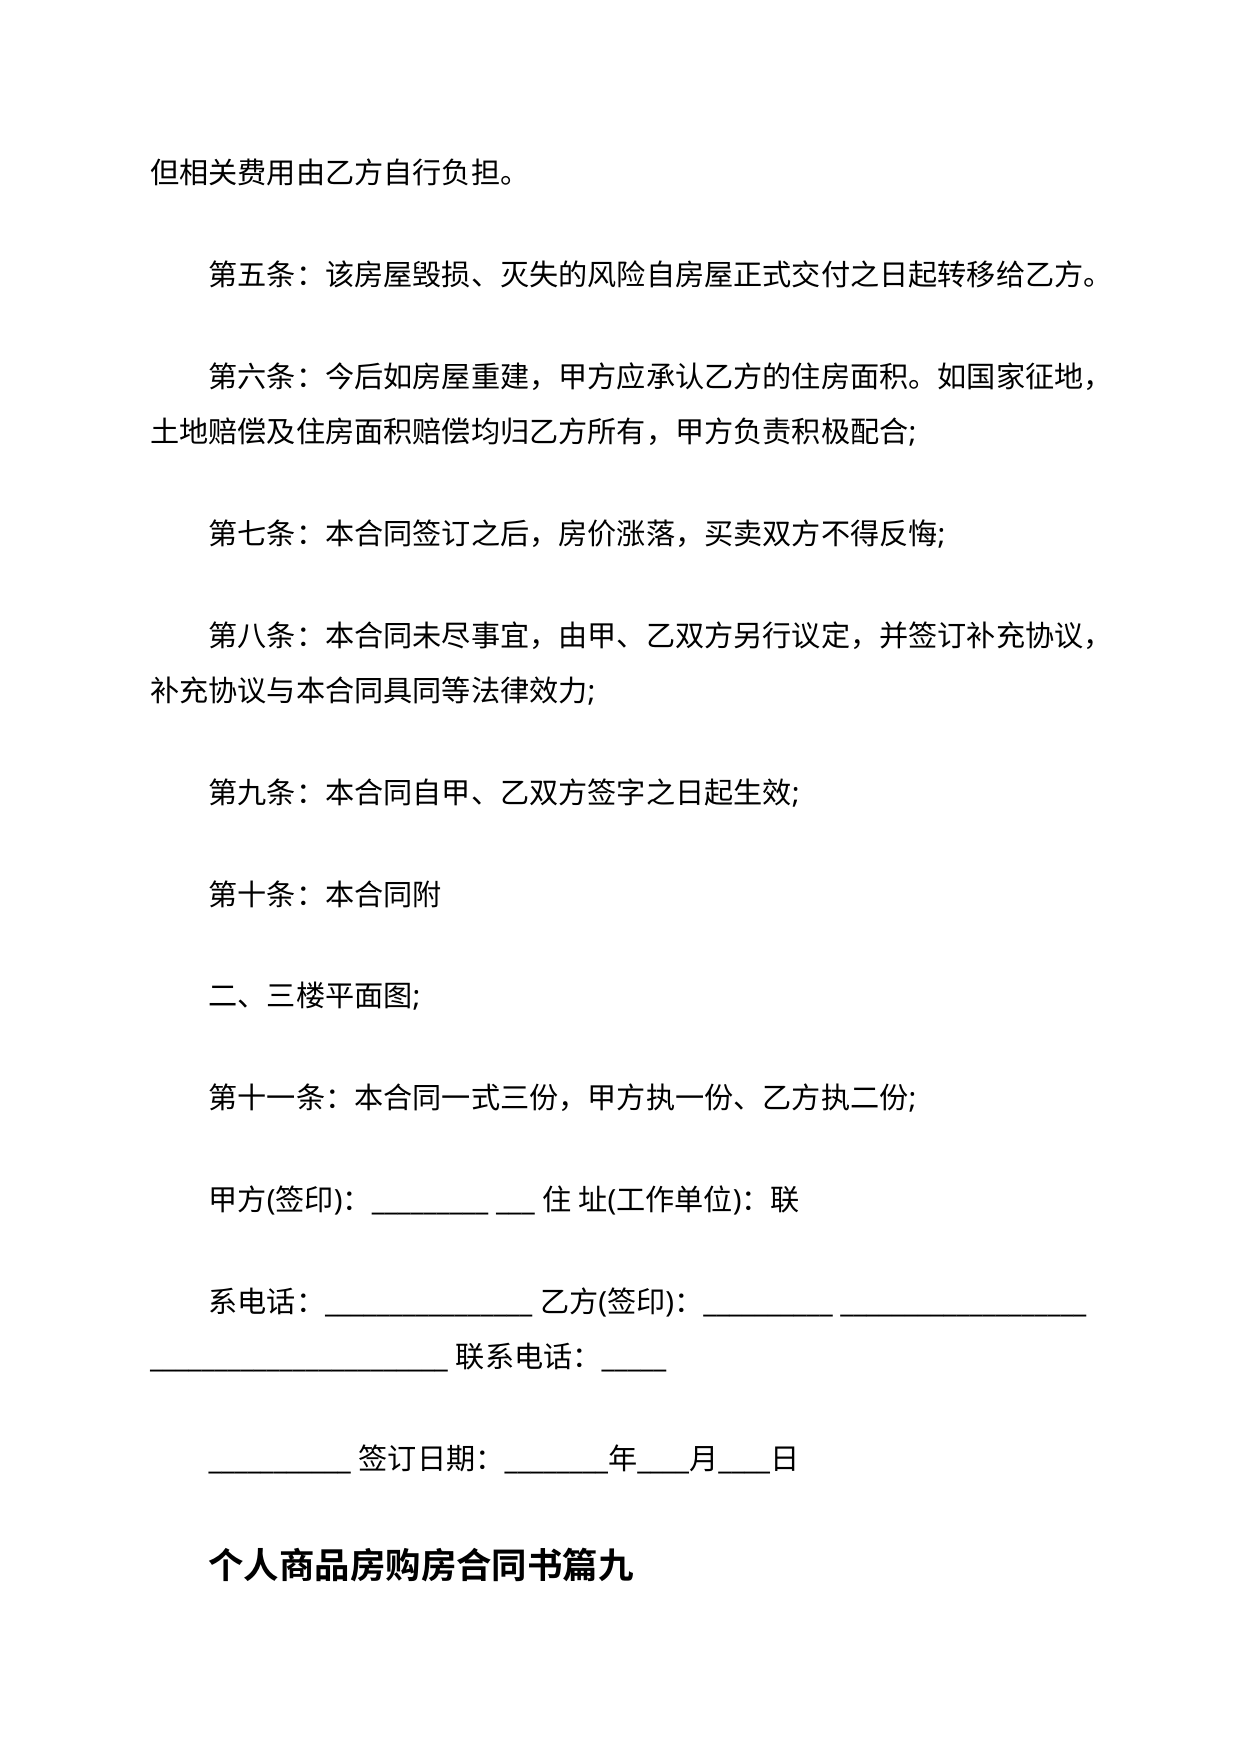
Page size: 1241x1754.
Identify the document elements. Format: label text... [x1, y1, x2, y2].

text 甲方(签印)：_________ ___ 住 址(工作单位)：联 [150, 1177, 1090, 1219]
text 第六条：今后如房屋重建，甲方应承认乙方的住房面积。如国家征地，土地赔偿及住房面积赔偿均归乙方所有，甲方负责积极配合; [150, 353, 1090, 451]
text 第八条：本合同未尽事宜，由甲、乙双方另行议定，并签订补充协议，补充协议与本合同具同等法律效力; [150, 612, 1090, 710]
text 第九条：本合同自甲、乙双方签字之日起生效; [150, 769, 1090, 812]
text 二、三楼平面图; [150, 973, 1090, 1015]
text ___________ 签订日期：________年____月____日 [150, 1436, 1090, 1478]
text 第十条：本合同附 [150, 871, 1090, 913]
text 系电话：________________ 乙方(签印)：__________ __________________________________________ 联系电话：_____ [150, 1279, 1090, 1376]
text 第五条：该房屋毁损、灭失的风险自房屋正式交付之日起转移给乙方。 [150, 252, 1090, 294]
text 第十一条：本合同一式三份，甲方执一份、乙方执二份; [150, 1075, 1090, 1117]
text 第七条：本合同签订之后，房价涨落，买卖双方不得反悔; [150, 510, 1090, 553]
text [150, 150, 1090, 192]
text 个人商品房购房合同书篇九 [150, 1538, 1090, 1589]
